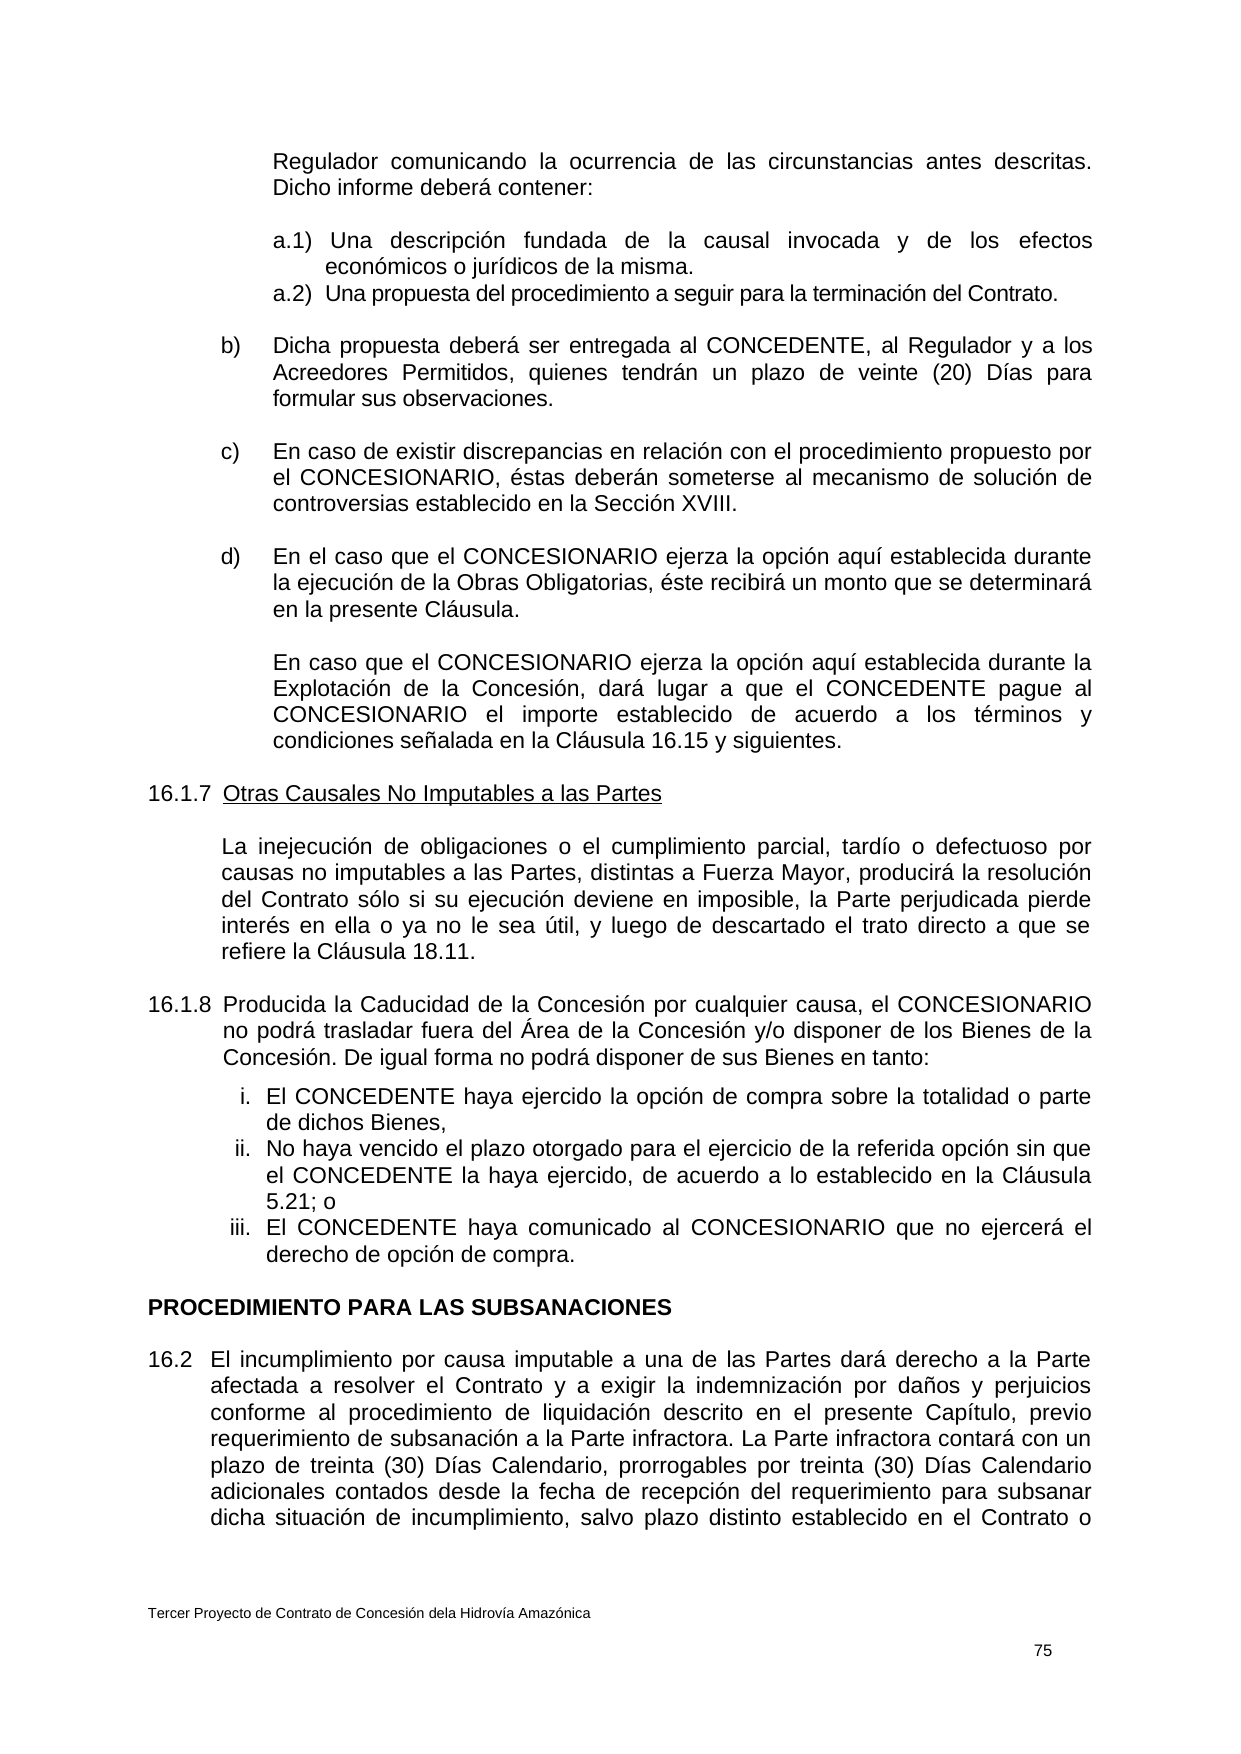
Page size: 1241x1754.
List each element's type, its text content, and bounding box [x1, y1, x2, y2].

list No haya vencido el plazo otorgado para el ejercicio de la referida opción sin que el CONCEDENTE la haya ejercido, de acuerdo a lo establecido en la Cláusula 5.21; o [251, 1135, 1092, 1214]
list En el caso que el CONCESIONARIO ejerza la opción aquí establecida durante la ejecución de la Obras Obligatorias, éste recibirá un monto que se determinará en la presente Cláusula. [221, 543, 1092, 622]
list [220, 148, 1092, 200]
text En caso que el CONCESIONARIO ejerza la opción aquí establecida durante la Explotación de la Concesión, dará lugar a que el CONCEDENTE pague al CONCESIONARIO el importe establecido de acuerdo a los términos y condiciones señalada en la Cláusula 16.15 y siguientes. [273, 648, 1092, 754]
text La inejecución de obligaciones o el cumplimiento parcial, tardío o defectuoso por causas no imputables a las Partes, distintas a Fuerza Mayor, producirá la resolución del Contrato sólo si su ejecución deviene en imposible, la Parte perjudicada pierde interés en ella o ya no le sea útil, y luego de descartado el trato directo a que se refiere la Cláusula 18.11. [221, 833, 1092, 965]
list Producida la Caducidad de la Concesión por cualquier causa, el CONCESIONARIO no podrá trasladar fuera del Área de la Concesión y/o disponer de los Bienes de la Concesión. De igual forma no podrá disponer de sus Bienes en tanto: [148, 991, 1092, 1070]
list En caso de existir discrepancias en relación con el procedimiento propuesto por el CONCESIONARIO, éstas deberán someterse al mecanismo de solución de controversias establecido en la Sección XVIII. [221, 438, 1092, 517]
list Otras Causales No Imputables a las Partes [148, 780, 1092, 807]
list Dicha propuesta deberá ser entregada al CONCEDENTE, al Regulador y a los Acreedores Permitidos, quienes tendrán un plazo de veinte (20) Días para formular sus observaciones. [221, 332, 1092, 411]
text PROCEDIMIENTO PARA LAS SUBSANACIONES [148, 1293, 1092, 1320]
text a.1) Una descripción fundada de la causal invocada y de los efectos económicos o jurídicos de la misma. [273, 227, 1092, 279]
list El CONCEDENTE haya comunicado al CONCESIONARIO que no ejercerá el derecho de opción de compra. [251, 1214, 1092, 1267]
list El CONCEDENTE haya ejercido la opción de compra sobre la totalidad o parte de dichos Bienes, [251, 1083, 1092, 1135]
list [148, 1346, 1092, 1531]
text a.2) Una propuesta del procedimiento a seguir para la terminación del Contrato. [273, 279, 1092, 306]
